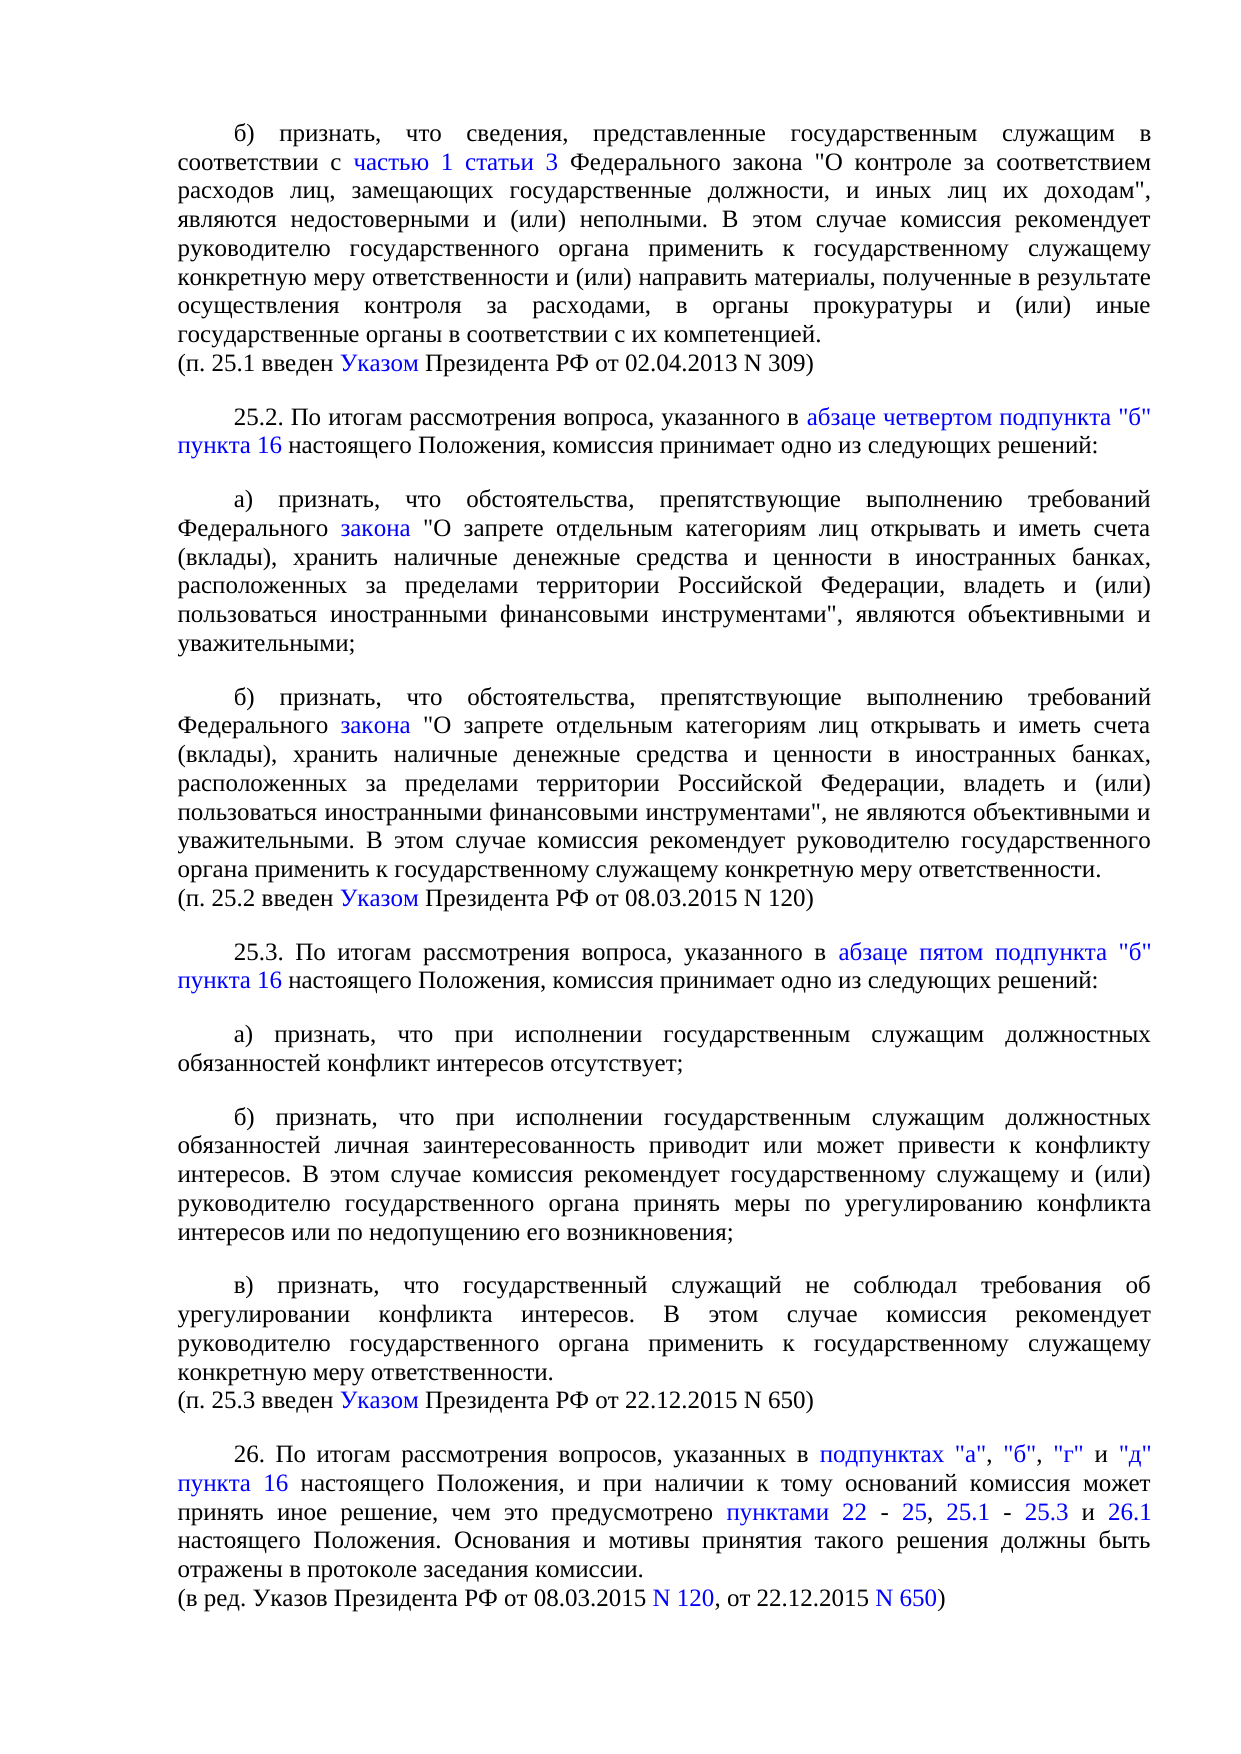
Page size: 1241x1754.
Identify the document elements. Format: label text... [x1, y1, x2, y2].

text б) признать, что при исполнении государственным служащим должностных обязанностей личная заинтересованность приводит или может привести к конфликту интересов. В этом случае комиссия рекомендует государственному служащему и (или) руководителю государственного органа принять меры по урегулированию конфликта интересов или по недопущению его возникновения; [177, 1102, 1152, 1246]
text (п. 25.1 введен Указом Президента РФ от 02.04.2013 N 309) [177, 348, 1152, 377]
text 26. По итогам рассмотрения вопросов, указанных в подпунктах "а", "б", "г" и "д" пункта 16 настоящего Положения, и при наличии к тому оснований комиссия может принять иное решение, чем это предусмотрено пунктами 22 - 25, 25.1 - 25.3 и 26.1 настоящего Положения. Основания и мотивы принятия такого решения должны быть отражены в протоколе заседания комиссии. [177, 1439, 1152, 1583]
text б) признать, что обстоятельства, препятствующие выполнению требований Федерального закона "О запрете отдельным категориям лиц открывать и иметь счета (вклады), хранить наличные денежные средства и ценности в иностранных банках, расположенных за пределами территории Российской Федерации, владеть и (или) пользоваться иностранными финансовыми инструментами", не являются объективными и уважительными. В этом случае комиссия рекомендует руководителю государственного органа применить к государственному служащему конкретную меру ответственности. [177, 682, 1152, 883]
text (п. 25.2 введен Указом Президента РФ от 08.03.2015 N 120) [177, 883, 1152, 912]
text 25.2. По итогам рассмотрения вопроса, указанного в абзаце четвертом подпункта "б" пункта 16 настоящего Положения, комиссия принимает одно из следующих решений: [177, 402, 1152, 459]
text а) признать, что при исполнении государственным служащим должностных обязанностей конфликт интересов отсутствует; [177, 1019, 1152, 1077]
text (п. 25.3 введен Указом Президента РФ от 22.12.2015 N 650) [177, 1386, 1152, 1414]
text в) признать, что государственный служащий не соблюдал требования об урегулировании конфликта интересов. В этом случае комиссия рекомендует руководителю государственного органа применить к государственному служащему конкретную меру ответственности. [177, 1271, 1152, 1386]
text б) признать, что сведения, представленные государственным служащим в соответствии с частью 1 статьи 3 Федерального закона "О контроле за соответствием расходов лиц, замещающих государственные должности, и иных лиц их доходам", являются недостоверными и (или) неполными. В этом случае комиссия рекомендует руководителю государственного органа применить к государственному служащему конкретную меру ответственности и (или) направить материалы, полученные в результате осуществления контроля за расходами, в органы прокуратуры и (или) иные государственные органы в соответствии с их компетенцией. [177, 118, 1152, 348]
text (в ред. Указов Президента РФ от 08.03.2015 N 120, от 22.12.2015 N 650) [177, 1583, 1152, 1612]
text а) признать, что обстоятельства, препятствующие выполнению требований Федерального закона "О запрете отдельным категориям лиц открывать и иметь счета (вклады), хранить наличные денежные средства и ценности в иностранных банках, расположенных за пределами территории Российской Федерации, владеть и (или) пользоваться иностранными финансовыми инструментами", являются объективными и уважительными; [177, 484, 1152, 657]
text 25.3. По итогам рассмотрения вопроса, указанного в абзаце пятом подпункта "б" пункта 16 настоящего Положения, комиссия принимает одно из следующих решений: [177, 937, 1152, 994]
